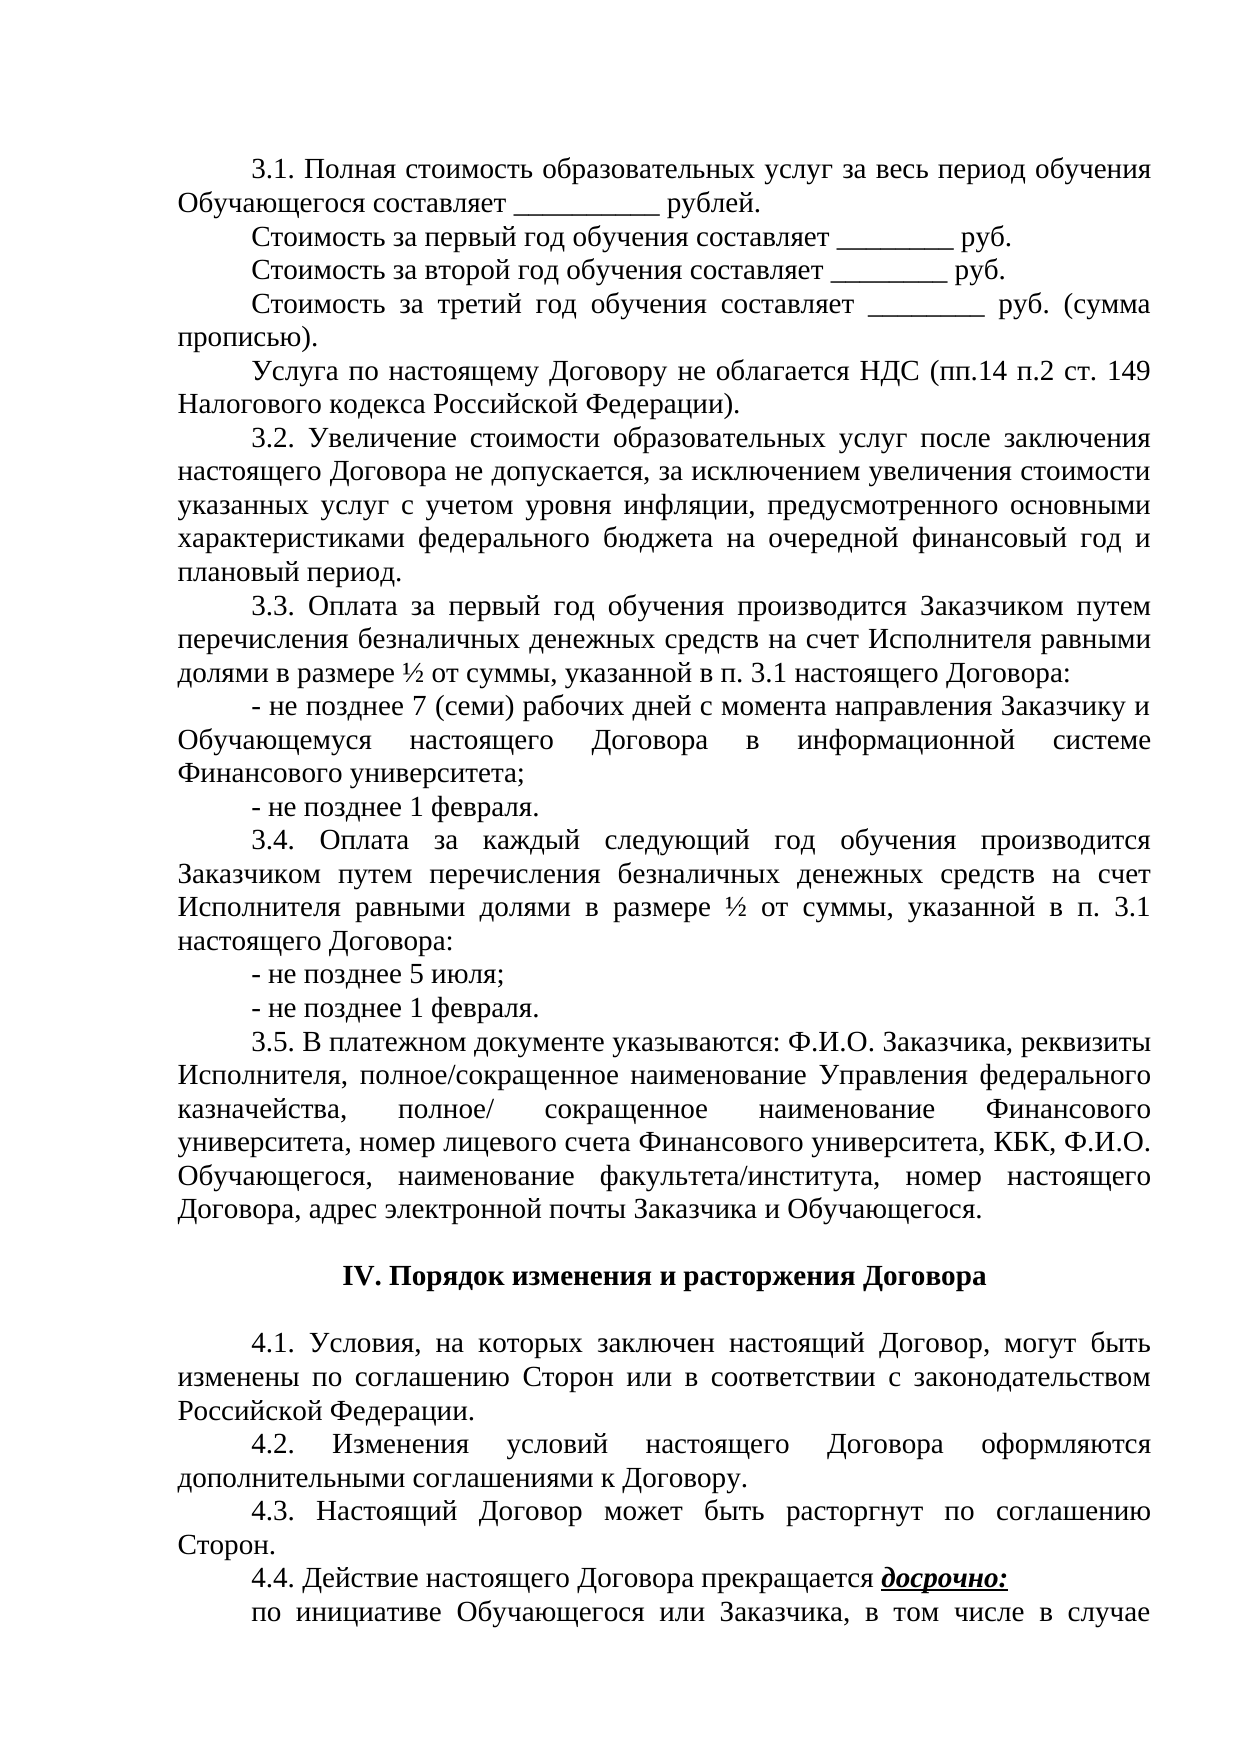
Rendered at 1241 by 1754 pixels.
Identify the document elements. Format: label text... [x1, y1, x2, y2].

text - не позднее 5 июля; [177, 957, 1152, 990]
text 3.5. В платежном документе указываются: Ф.И.О. Заказчика, реквизиты Исполнителя, полное/сокращенное наименование Управления федерального казначейства, полное/ сокращенное наименование Финансового университета, номер лицевого счета Финансового университета, КБК, Ф.И.О. Обучающегося, наименование факультета/института, номер настоящего Договора, адрес электронной почты Заказчика и Обучающегося. [177, 1024, 1152, 1225]
text Стоимость за первый год обучения составляет ________ руб. [177, 219, 1152, 252]
text 3.3. Оплата за первый год обучения производится Заказчиком путем перечисления безналичных денежных средств на счет Исполнителя равными долями в размере ½ от суммы, указанной в п. 3.1 настоящего Договора: [177, 588, 1152, 688]
text 4.4. Действие настоящего Договора прекращается досрочно: [177, 1560, 1152, 1594]
text 4.1. Условия, на которых заключен настоящий Договор, могут быть изменены по соглашению Сторон или в соответствии с законодательством Российской Федерации. [177, 1326, 1152, 1426]
text - не позднее 1 февраля. [177, 789, 1152, 822]
text 4.2. Изменения условий настоящего Договора оформляются дополнительными соглашениями к Договору. [177, 1426, 1152, 1493]
text 3.2. Увеличение стоимости образовательных услуг после заключения настоящего Договора не допускается, за исключением увеличения стоимости указанных услуг с учетом уровня инфляции, предусмотренного основными характеристиками федерального бюджета на очередной финансовый год и плановый период. [177, 420, 1152, 588]
text - не позднее 1 февраля. [177, 990, 1152, 1024]
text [177, 1594, 1152, 1627]
text Стоимость за третий год обучения составляет ________ руб. (сумма прописью). [177, 286, 1152, 353]
text - не позднее 7 (семи) рабочих дней с момента направления Заказчику и Обучающемуся настоящего Договора в информационной системе Финансового университета; [177, 688, 1152, 789]
text 3.4. Оплата за каждый следующий год обучения производится Заказчиком путем перечисления безналичных денежных средств на счет Исполнителя равными долями в размере ½ от суммы, указанной в п. 3.1 настоящего Договора: [177, 822, 1152, 957]
text 4.3. Настоящий Договор может быть расторгнут по соглашению Сторон. [177, 1493, 1152, 1560]
text Услуга по настоящему Договору не облагается НДС (пп.14 п.2 ст. 149 Налогового кодекса Российской Федерации). [177, 353, 1152, 420]
text 3.1. Полная стоимость образовательных услуг за весь период обучения Обучающегося составляет __________ рублей. [177, 152, 1152, 219]
text IV. Порядок изменения и расторжения Договора [177, 1258, 1152, 1292]
text Стоимость за второй год обучения составляет ________ руб. [177, 252, 1152, 286]
